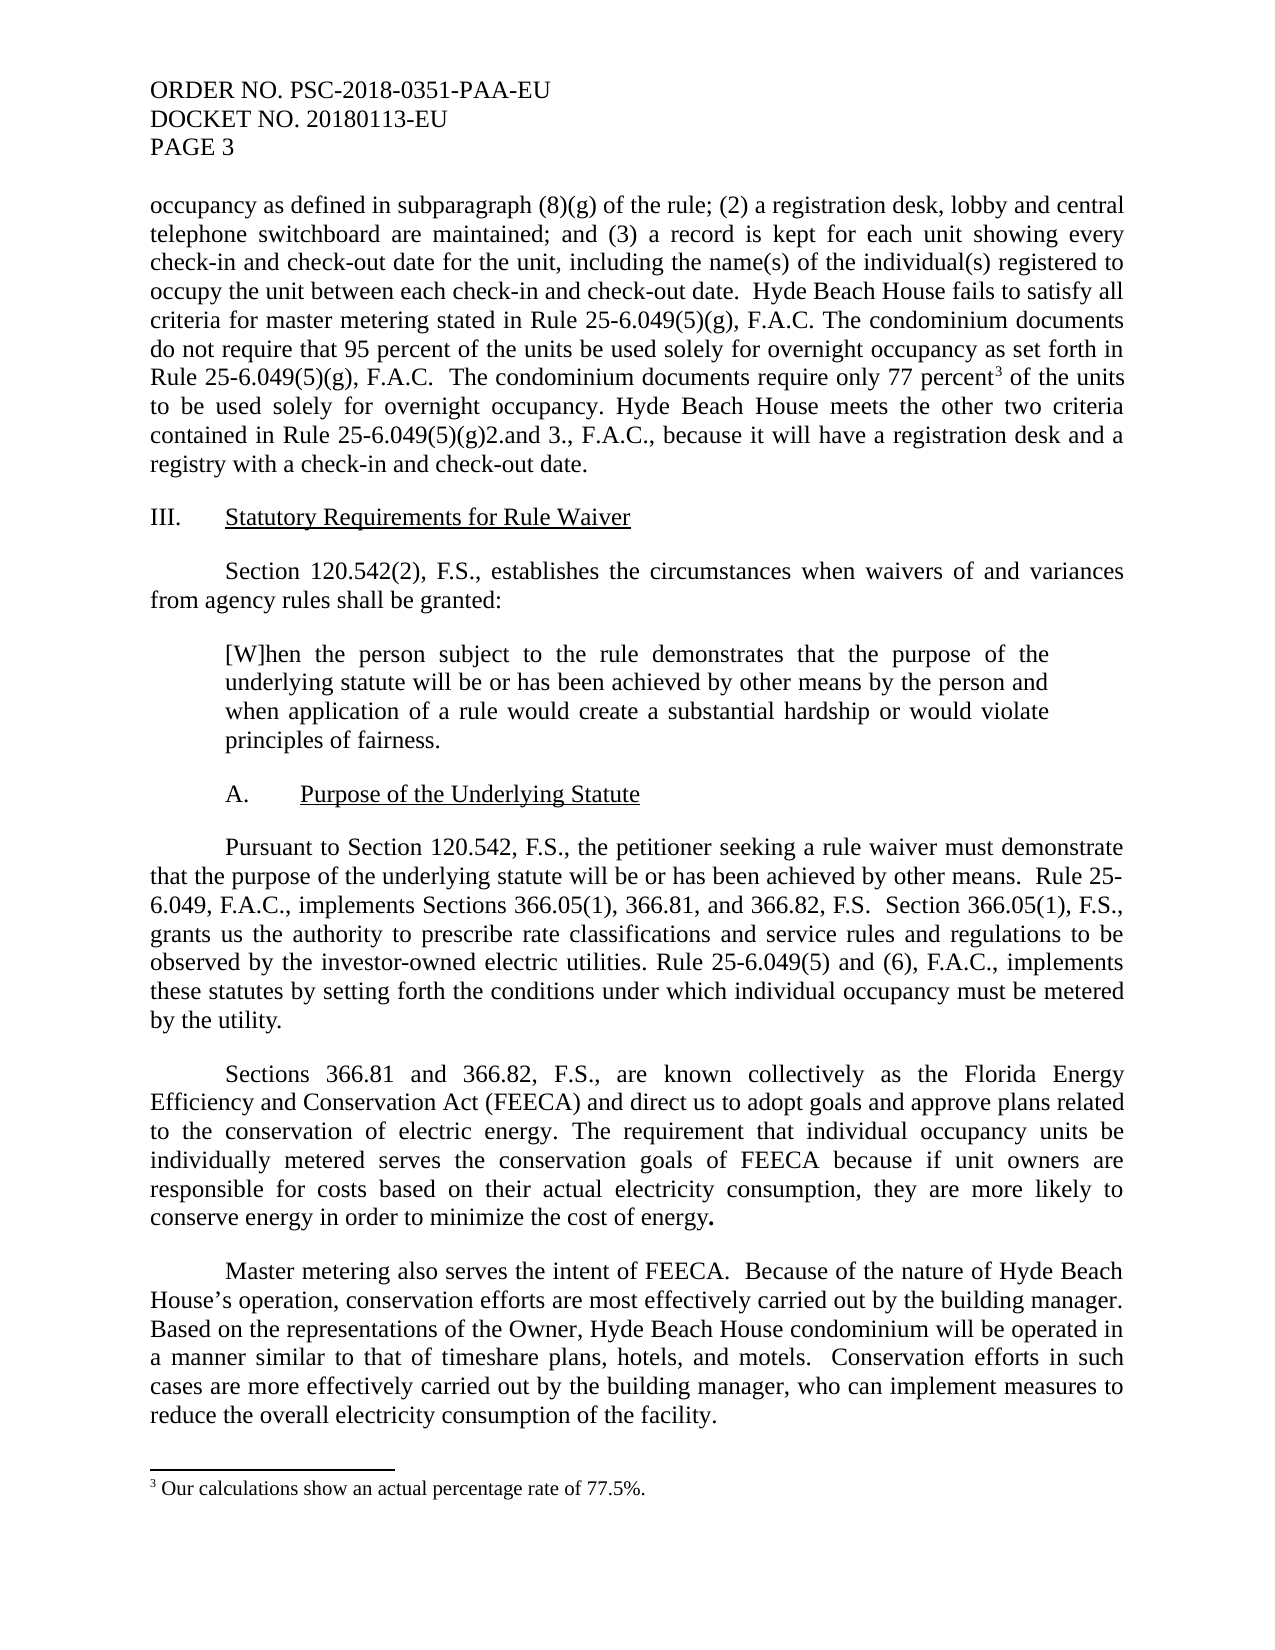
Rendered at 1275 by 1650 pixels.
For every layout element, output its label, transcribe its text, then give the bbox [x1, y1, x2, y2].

subtitle Section 120.542(2), F.S., establishes the circumstances when waivers of and variances from agency rules shall be granted: [150, 556, 1125, 614]
text Sections 366.81 and 366.82, F.S., are known collectively as the Florida Energy Efficiency and Conservation Act (FEECA) and direct us to adopt goals and approve plans related to the conservation of electric energy. The requirement that individual occupancy units be individually metered serves the conservation goals of FEECA because if unit owners are responsible for costs based on their actual electricity consumption, they are more likely to conserve energy in order to minimize the cost of energy. [150, 1059, 1125, 1231]
subtitle [W]hen the person subject to the rule demonstrates that the purpose of the underlying statute will be or has been achieved by other means by the person and when application of a rule would create a substantial hardship or would violate principles of fairness. [225, 639, 1050, 754]
text III. Statutory Requirements for Rule Waiver [150, 502, 1125, 531]
subtitle A. Purpose of the Underlying Statute [225, 779, 1050, 807]
subtitle Pursuant to Section 120.542, F.S., the petitioner seeking a rule waiver must demonstrate that the purpose of the underlying statute will be or has been achieved by other means. Rule 25-6.049, F.A.C., implements Sections 366.05(1), 366.81, and 366.82, F.S. Section 366.05(1), F.S., grants us the authority to prescribe rate classifications and service rules and regulations to be observed by the investor-owned electric utilities. Rule 25-6.049(5) and (6), F.A.C., implements these statutes by setting forth the conditions under which individual occupancy must be metered by the utility. [150, 832, 1125, 1034]
text Master metering also serves the intent of FEECA. Because of the nature of Hyde Beach House’s operation, conservation efforts are most effectively carried out by the building manager. Based on the representations of the Owner, Hyde Beach House condominium will be operated in a manner similar to that of timeshare plans, hotels, and motels. Conservation efforts in such cases are more effectively carried out by the building manager, who can implement measures to reduce the overall electricity consumption of the facility. [150, 1256, 1125, 1429]
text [150, 190, 1125, 477]
